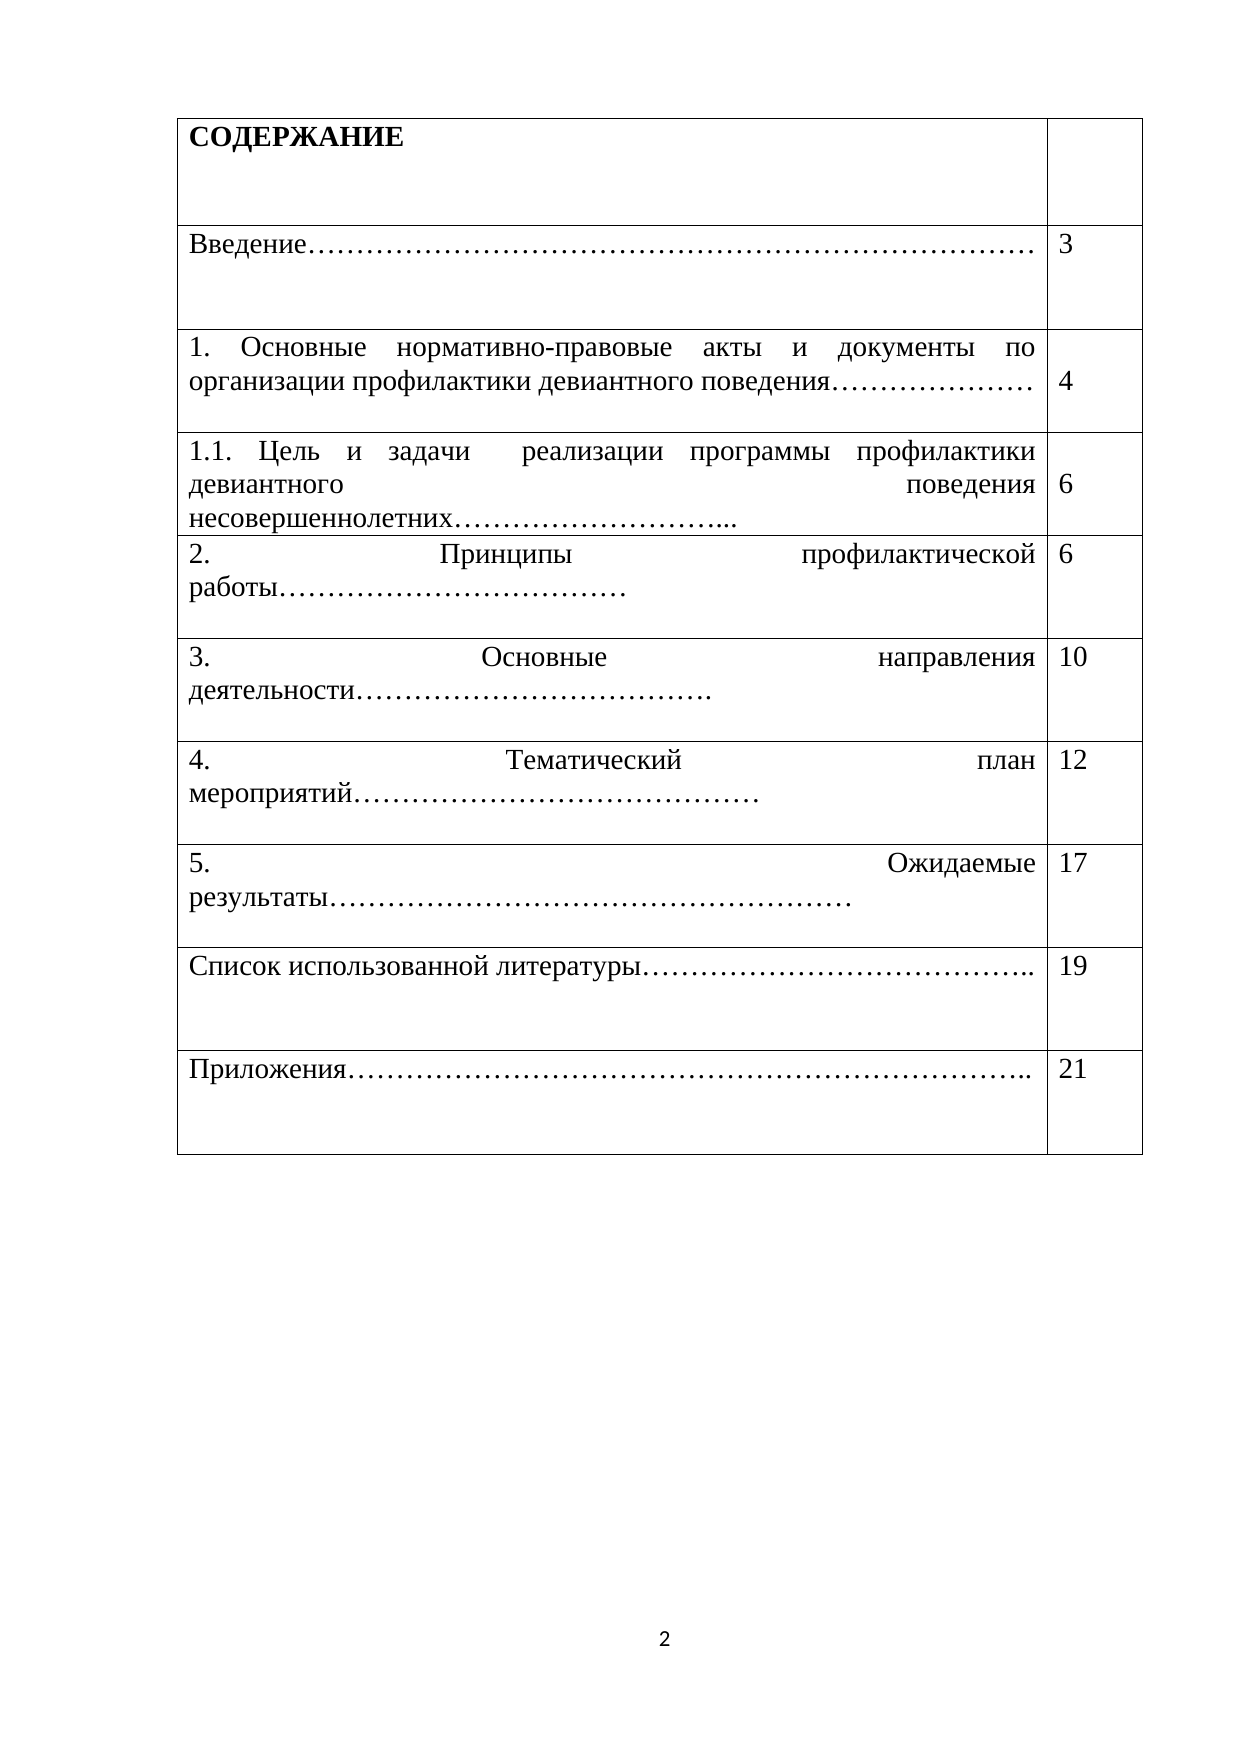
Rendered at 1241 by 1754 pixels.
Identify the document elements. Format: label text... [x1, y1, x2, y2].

table_cell 6 [1048, 433, 1142, 535]
table_cell 4. Тематический план мероприятий…………………………………… [178, 742, 1047, 844]
table_cell Приложения…………………………………………………………….. [178, 1051, 1047, 1153]
table_cell 4 [1048, 330, 1142, 432]
table_header СОДЕРЖАНИЕ [178, 119, 1047, 225]
table_cell 10 [1048, 639, 1142, 741]
table_cell Введение………………………………………………………………… [178, 226, 1047, 328]
table_cell 1. Основные нормативно-правовые акты и документы по организации профилактики девиантного поведения………………… [178, 330, 1047, 432]
table_cell 19 [1048, 948, 1142, 1050]
table_cell 3. Основные направления деятельности………………………………. [178, 639, 1047, 741]
table_cell 17 [1048, 845, 1142, 947]
table_cell 3 [1048, 226, 1142, 328]
table_cell 1.1. Цель и задачи реализации программы профилактики девиантного поведения несовершеннолетних………………………... [178, 433, 1047, 535]
table_cell 6 [1048, 536, 1142, 638]
table_cell 21 [1048, 1051, 1142, 1153]
table_cell 12 [1048, 742, 1142, 844]
table_header [1048, 119, 1142, 225]
table_cell 2. Принципы профилактической работы……………………………… [178, 536, 1047, 638]
table_cell Список использованной литературы………………………………….. [178, 948, 1047, 1050]
table_cell 5. Ожидаемые результаты……………………………………………… [178, 845, 1047, 947]
